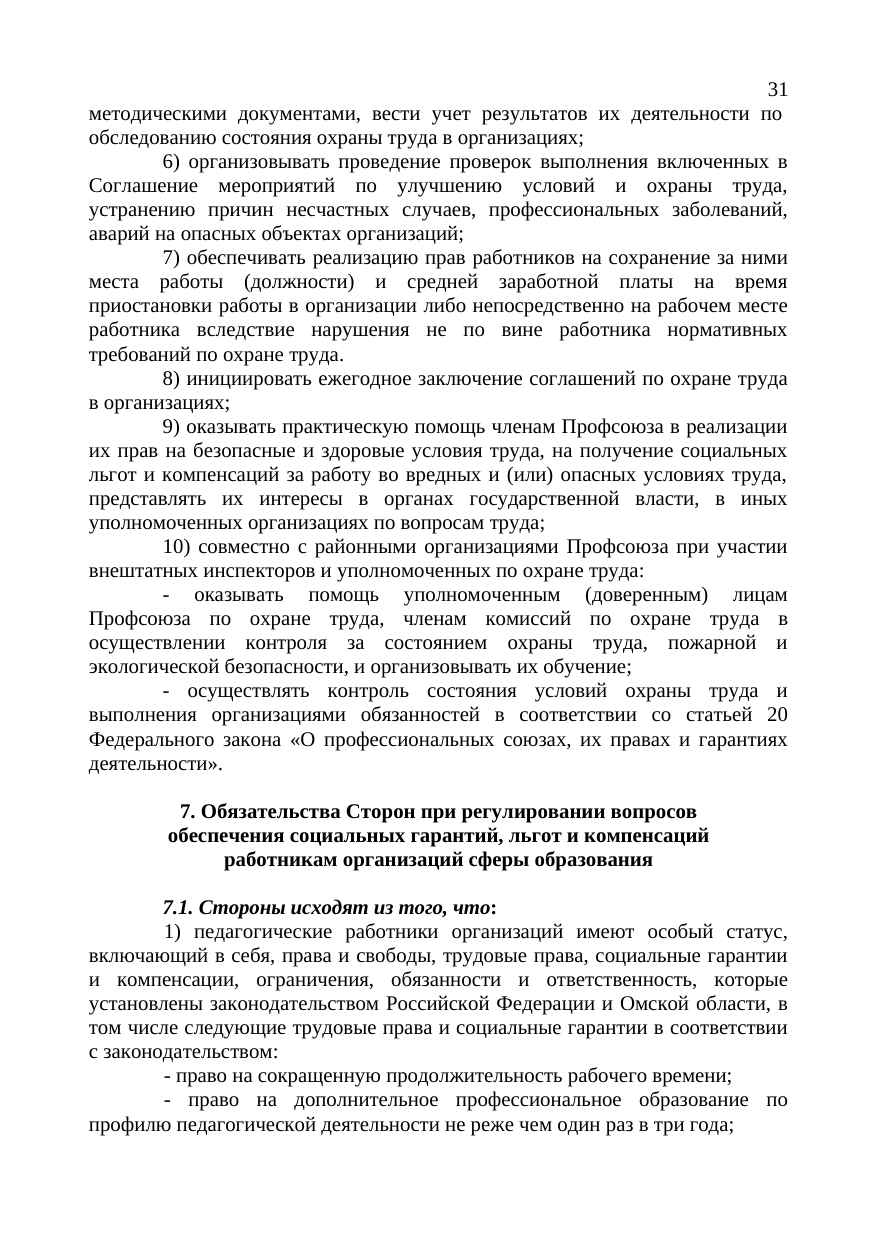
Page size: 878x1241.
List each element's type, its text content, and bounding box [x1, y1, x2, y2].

text 7. Обязательства Сторон при регулировании вопросов [89, 799, 788, 823]
text 7) обеспечивать реализацию прав работников на сохранение за ними места работы (должности) и средней заработной платы на время приостановки работы в организации либо непосредственно на рабочем месте работника вследствие нарушения не по вине работника нормативных требований по охране труда. [89, 245, 788, 366]
text 1) педагогические работники организаций имеют особый статус, включающий в себя, права и свободы, трудовые права, социальные гарантии и компенсации, ограничения, обязанности и ответственность, которые установлены законодательством Российской Федерации и Омской области, в том числе следующие трудовые права и социальные гарантии в соответствии с законодательством: [89, 919, 788, 1063]
text 8) инициировать ежегодное заключение соглашений по охране труда в организациях; [89, 366, 788, 414]
text - оказывать помощь уполномоченным (доверенным) лицам Профсоюза по охране труда, членам комиссий по охране труда в осуществлении контроля за состоянием охраны труда, пожарной и экологической безопасности, и организовывать их обучение; [89, 582, 788, 678]
text работникам организаций сферы образования [89, 847, 788, 871]
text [89, 101, 783, 149]
text - право на дополнительное профессиональное образование по профилю педагогической деятельности не реже чем один раз в три года; [89, 1087, 788, 1136]
text - право на сокращенную продолжительность рабочего времени; [89, 1063, 788, 1087]
text 6) организовывать проведение проверок выполнения включенных в Соглашение мероприятий по улучшению условий и охраны труда, устранению причин несчастных случаев, профессиональных заболеваний, аварий на опасных объектах организаций; [89, 149, 788, 245]
text 9) оказывать практическую помощь членам Профсоюза в реализации их прав на безопасные и здоровые условия труда, на получение социальных льгот и компенсаций за работу во вредных и (или) опасных условиях труда, представлять их интересы в органах государственной власти, в иных уполномоченных организациях по вопросам труда; [89, 414, 788, 534]
text 10) совместно с районными организациями Профсоюза при участии внештатных инспекторов и уполномоченных по охране труда: [89, 534, 788, 582]
text 7.1. Стороны исходят из того, что: [89, 895, 788, 919]
text обеспечения социальных гарантий, льгот и компенсаций [89, 823, 788, 847]
text - осуществлять контроль состояния условий охраны труда и выполнения организациями обязанностей в соответствии со статьей 20 Федерального закона «О профессиональных союзах, их правах и гарантиях деятельности». [89, 678, 788, 774]
